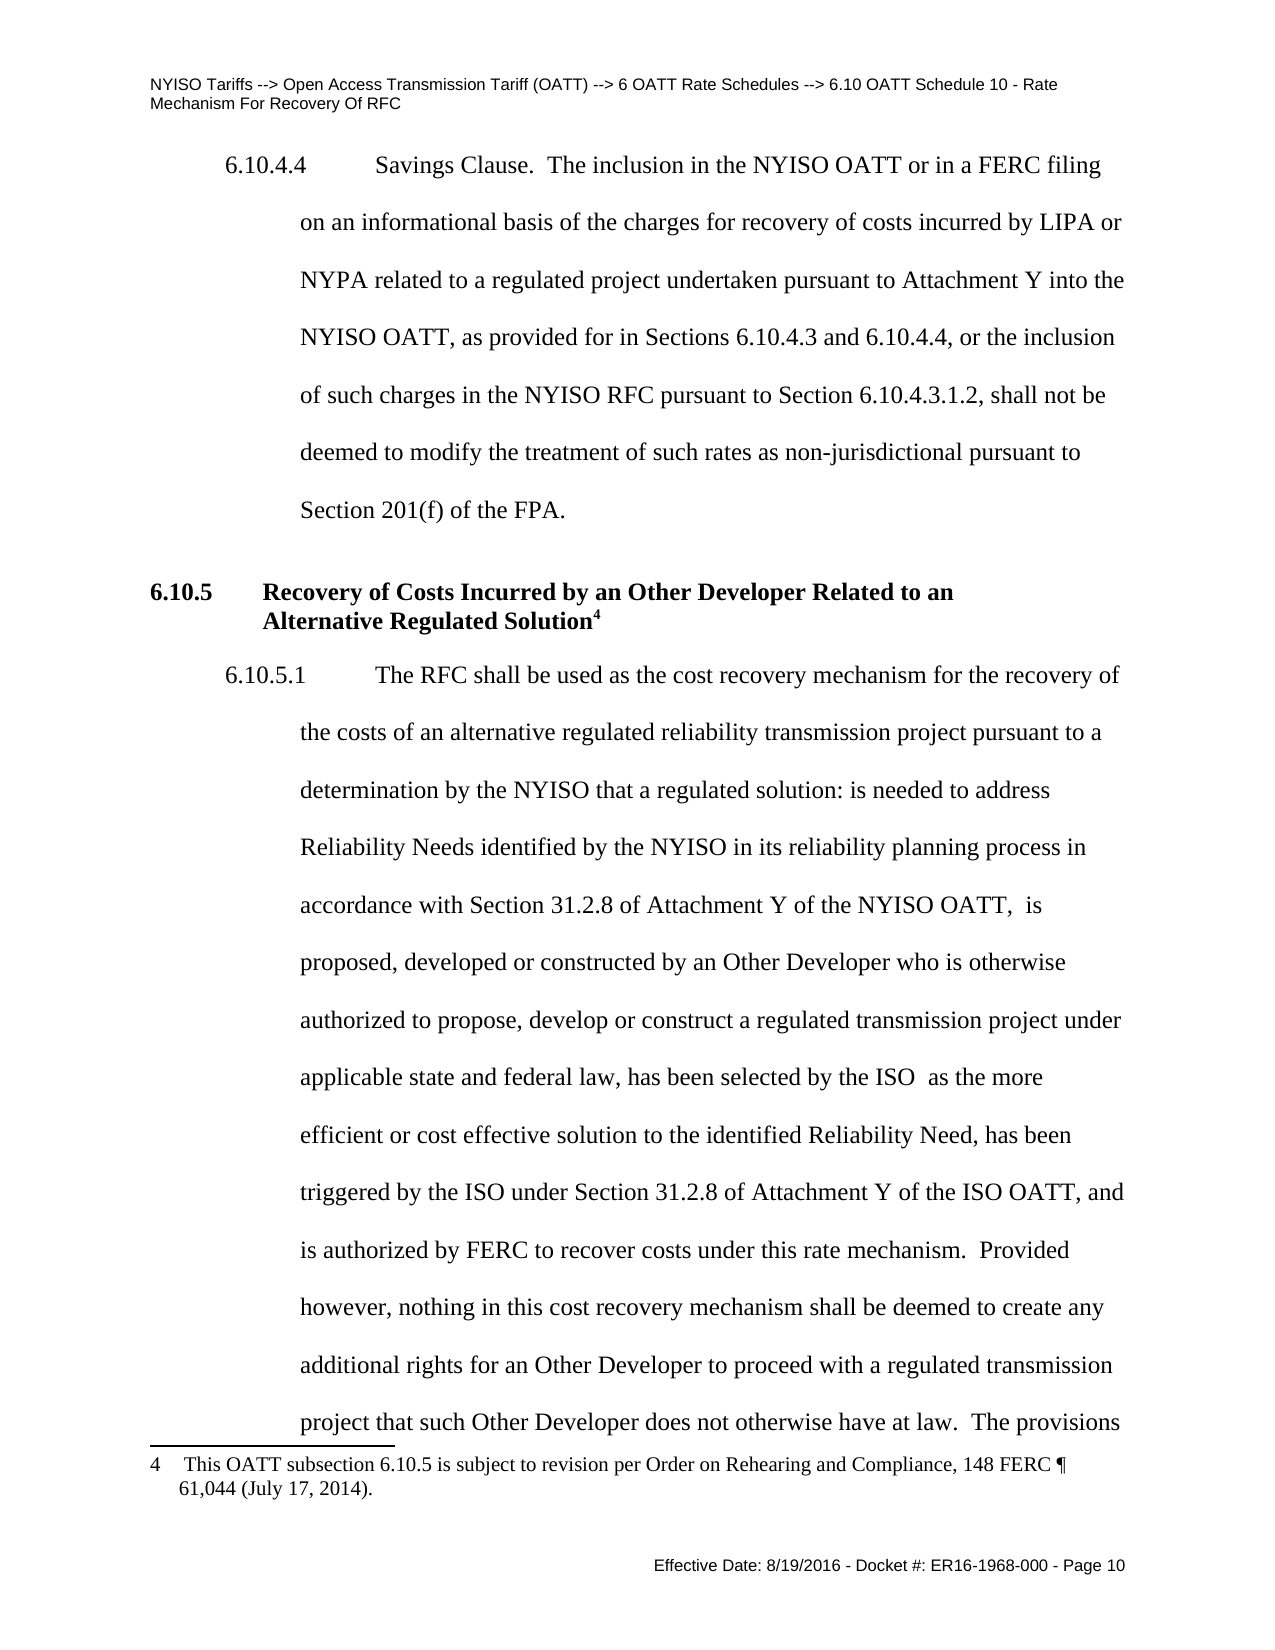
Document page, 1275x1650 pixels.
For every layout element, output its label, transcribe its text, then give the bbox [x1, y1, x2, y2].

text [225, 660, 1125, 1436]
subtitle 6.10.5 Recovery of Costs Incurred by an Other Developer Related to an Alternative Regulated Solution [150, 577, 1059, 635]
text 6.10.4.4 Savings Clause. The inclusion in the NYISO OATT or in a FERC filing on an informational basis of the charges for recovery of costs incurred by LIPA or NYPA related to a regulated project undertaken pursuant to Attachment Y into the NYISO OATT, as provided for in Sections 6.10.4.3 and 6.10.4.4, or the inclusion of such charges in the NYISO RFC pursuant to Section 6.10.4.3.1.2, shall not be deemed to modify the treatment of such rates as non-jurisdictional pursuant to Section 201(f) of the FPA. [225, 150, 1125, 524]
